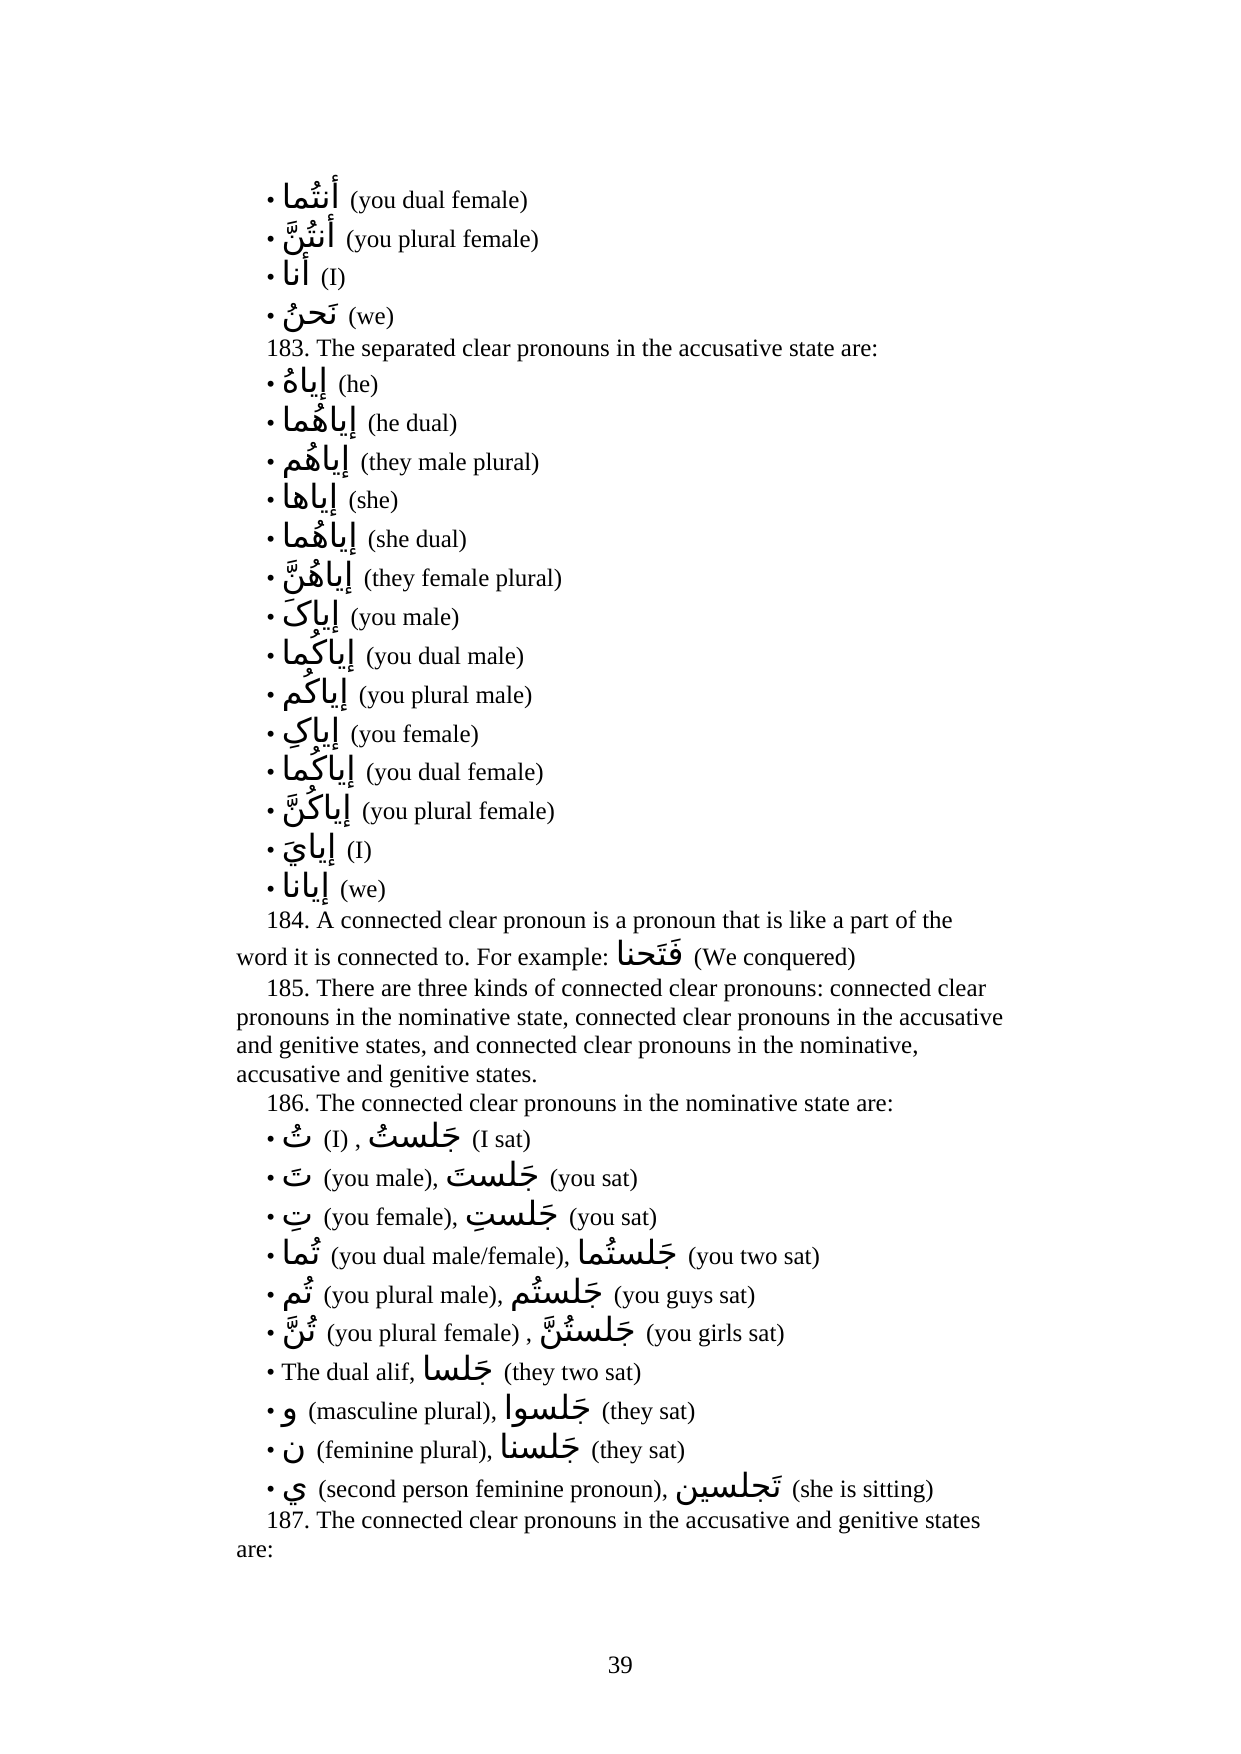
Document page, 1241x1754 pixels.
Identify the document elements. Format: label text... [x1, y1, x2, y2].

text • إیاکُما (you dual male) [236, 633, 1004, 672]
text 185. There are three kinds of connected clear pronouns: connected clear pronouns in the nominative state, connected clear pronouns in the accusative and genitive states, and connected clear pronouns in the nominative, accusative and genitive states. [236, 973, 1004, 1088]
text • إیاهُم (they male plural) [236, 439, 1004, 478]
text • أنا (I) [236, 255, 1004, 294]
text • إیاهُنَّ (they female plural) [236, 556, 1004, 594]
text • ي (second person feminine pronoun), تَجلسین (she is sitting) [236, 1466, 1004, 1505]
text • إیاهُما (she dual) [236, 517, 1004, 556]
text • نَحنُ (we) [236, 294, 1004, 333]
text • إیانا (we) [236, 866, 1004, 905]
text • The dual alif, جَلسا (they two sat) [236, 1350, 1004, 1389]
text 186. The connected clear pronouns in the nominative state are: [236, 1088, 1004, 1117]
text • إیاهُما (he dual) [236, 400, 1004, 439]
text • أنتُما (you dual female) [236, 177, 1004, 216]
text • إیاکَ (you male) [236, 594, 1004, 633]
text • إیاها (she) [236, 478, 1004, 517]
text • تُ (I) , جَلستُ (I sat) [236, 1117, 1004, 1156]
text • إیاکُم (you plural male) [236, 672, 1004, 711]
text 184. A connected clear pronoun is a pronoun that is like a part of the word it is connected to. For example: فَتَحنا (We conquered) [236, 905, 1004, 973]
text • إیاکِ (you female) [236, 711, 1004, 750]
text 183. The separated clear pronouns in the accusative state are: [236, 333, 1004, 361]
text • تُم (you plural male), جَلستُم (you guys sat) [236, 1272, 1004, 1311]
text • إیايَ (I) [236, 828, 1004, 866]
text • إیاکُنَّ (you plural female) [236, 789, 1004, 828]
text • أنتُنَّ (you plural female) [236, 216, 1004, 255]
text • و (masculine plural), جَلسوا (they sat) [236, 1389, 1004, 1427]
text • تُما (you dual male/female), جَلستُما (you two sat) [236, 1233, 1004, 1272]
text • تِ (you female), جَلستِ (you sat) [236, 1194, 1004, 1233]
text • إیاکُما (you dual female) [236, 750, 1004, 789]
text • تُنَّ (you plural female) , جَلستُنَّ (you girls sat) [236, 1311, 1004, 1350]
text • ن (feminine plural), جَلسنا (they sat) [236, 1427, 1004, 1466]
text • تَ (you male), جَلستَ (you sat) [236, 1156, 1004, 1194]
text • إیاهُ (he) [236, 361, 1004, 400]
text 187. The connected clear pronouns in the accusative and genitive states are: [236, 1505, 1004, 1563]
